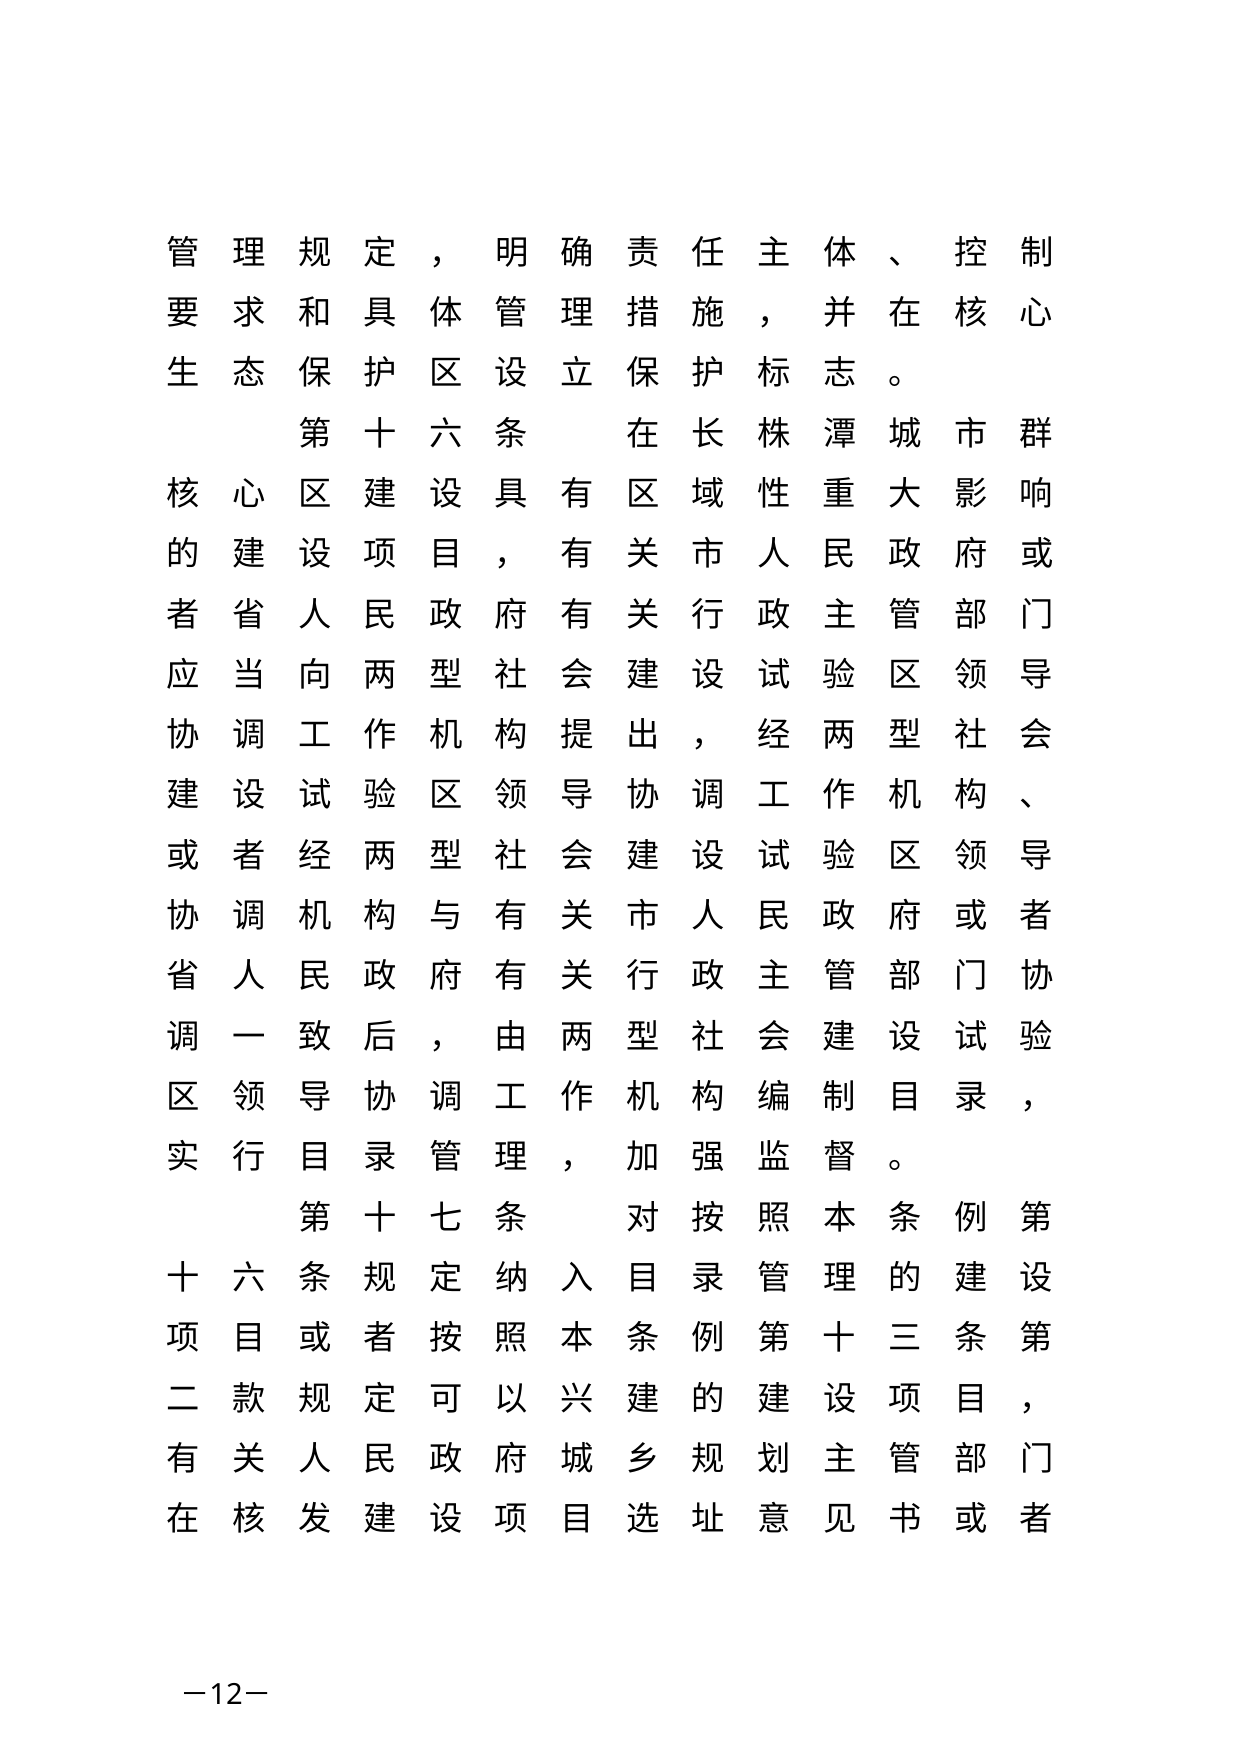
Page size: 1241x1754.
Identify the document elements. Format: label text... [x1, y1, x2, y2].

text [167, 219, 1085, 400]
text 第十六条 在长株潭城市群核心区建设具有区域性重大影响的建设项目，有关市人民政府或者省人民政府有关行政主管部门应当向两型社会建设试验区领导协调工作机构提出，经两型社会建设试验区领导协调工作机构、或者经两型社会建设试验区领导协调机构与有关市人民政府或者省人民政府有关行政主管部门协调一致后，由两型社会建设试验区领导协调工作机构编制目录，实行目录管理，加强监督。 [167, 400, 1085, 1184]
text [167, 1184, 1085, 1546]
